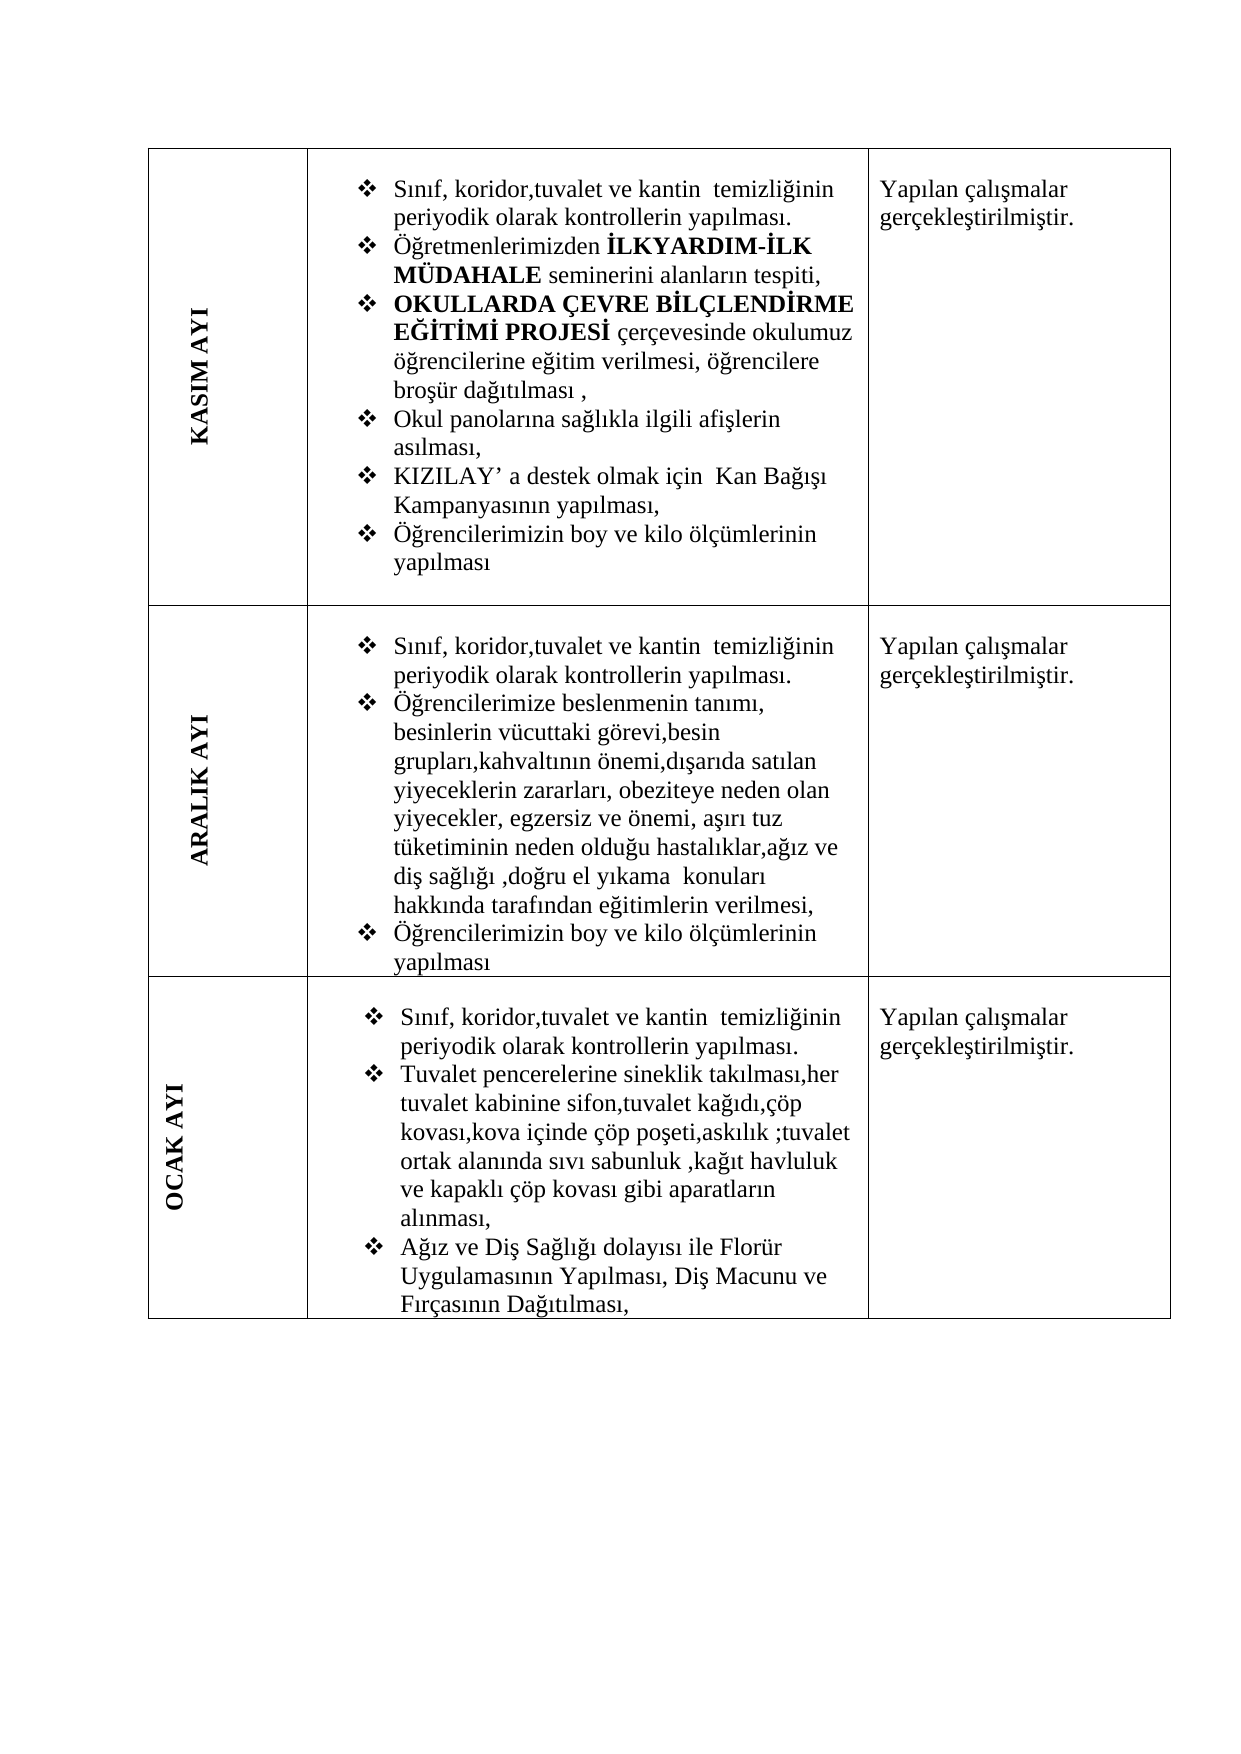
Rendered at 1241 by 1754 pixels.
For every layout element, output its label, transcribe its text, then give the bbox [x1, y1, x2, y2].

table_cell Yapılan çalışmalar gerçekleştirilmiştir. [869, 149, 1170, 605]
table_cell Sınıf, koridor,tuvalet ve kantin temizliğinin periyodik olarak kontrollerin yapılması. Tuvalet pencerelerine sineklik takılması,her tuvalet kabinine sifon,tuvalet kağıdı,çöp kovası,kova içinde çöp poşeti,askılık ;tuvalet ortak alanında sıvı sabunluk ,kağıt havluluk ve kapaklı çöp kovası gibi aparatların alınması, Ağız ve Diş Sağlığı dolayısı ile Florür Uygulamasının Yapılması, Diş Macunu ve Fırçasının Dağıtılması, [308, 977, 868, 1318]
table_cell Sınıf, koridor,tuvalet ve kantin temizliğinin periyodik olarak kontrollerin yapılması. Öğrencilerimize beslenmenin tanımı, besinlerin vücuttaki görevi,besin grupları,kahvaltının önemi,dışarıda satılan yiyeceklerin zararları, obeziteye neden olan yiyecekler, egzersiz ve önemi, aşırı tuz tüketiminin neden olduğu hastalıklar,ağız ve diş sağlığı ,doğru el yıkama konuları hakkında tarafından eğitimlerin verilmesi, Öğrencilerimizin boy ve kilo ölçümlerinin yapılması [308, 606, 868, 976]
table_cell ARALIK AYI [149, 606, 307, 976]
table_cell Yapılan çalışmalar gerçekleştirilmiştir. [869, 606, 1170, 976]
table_cell OCAK AYI [149, 977, 307, 1318]
table_cell KASIM AYI [149, 149, 307, 605]
table_cell Sınıf, koridor,tuvalet ve kantin temizliğinin periyodik olarak kontrollerin yapılması. Öğretmenlerimizden İLKYARDIM-İLK MÜDAHALE seminerini alanların tespiti, OKULLARDA ÇEVRE BİLÇLENDİRME EĞİTİMİ PROJESİ çerçevesinde okulumuz öğrencilerine eğitim verilmesi, öğrencilere broşür dağıtılması , Okul panolarına sağlıkla ilgili afişlerin asılması, KIZILAY’ a destek olmak için Kan Bağışı Kampanyasının yapılması, Öğrencilerimizin boy ve kilo ölçümlerinin yapılması [308, 149, 868, 605]
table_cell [869, 977, 1170, 1318]
